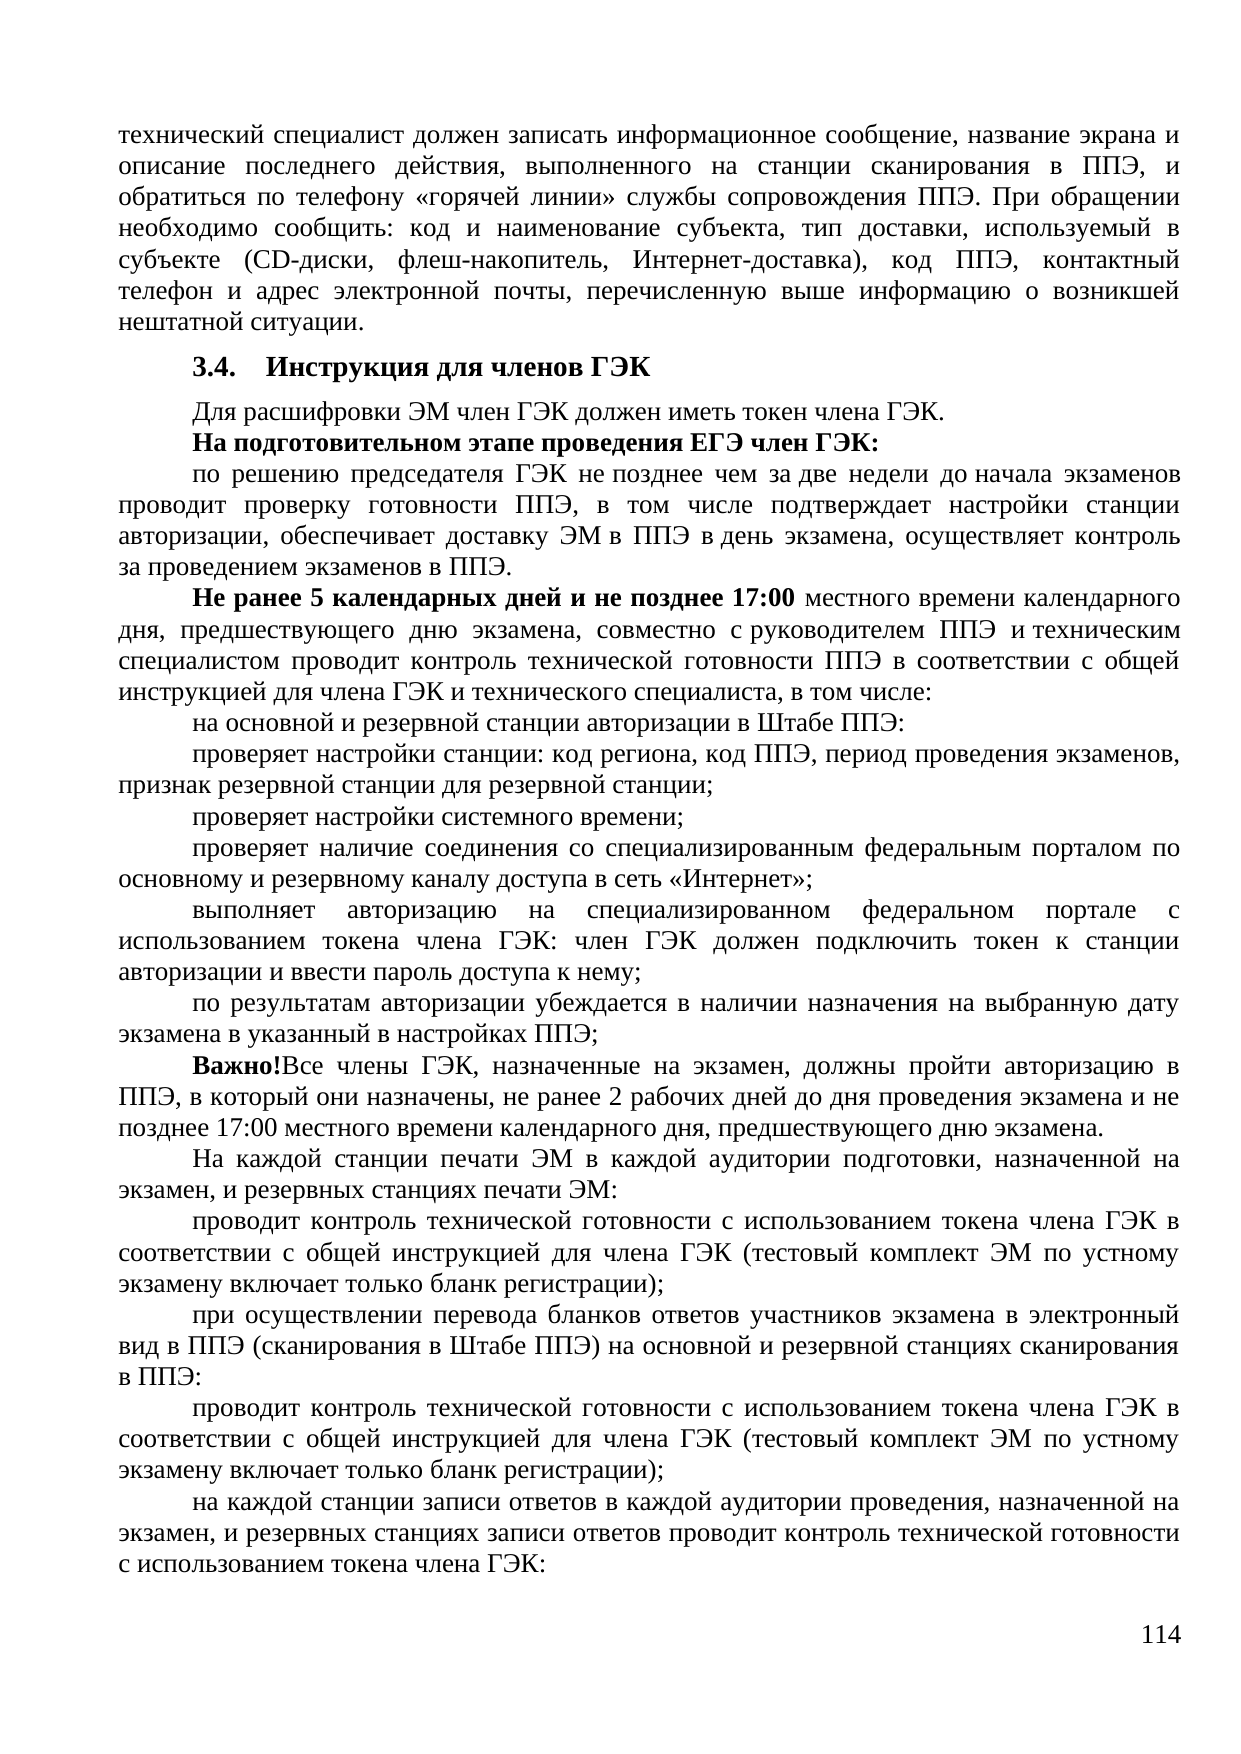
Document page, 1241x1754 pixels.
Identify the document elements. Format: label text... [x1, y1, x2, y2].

text по результатам авторизации убеждается в наличии назначения на выбранную дату экзамена в указанный в настройках ППЭ; [118, 986, 1181, 1049]
text на основной и резервной станции авторизации в Штабе ППЭ: [118, 706, 1181, 737]
text Не ранее 5 календарных дней и не позднее 17:00 местного времени календарного дня, предшествующего дню экзамена, совместно с руководителем ППЭ и техническим специалистом проводит контроль технической готовности ППЭ в соответствии с общей инструкцией для члена ГЭК и технического специалиста, в том числе: [118, 582, 1181, 706]
text Инструкция для членов ГЭК [118, 349, 1181, 382]
text проводит контроль технической готовности с использованием токена члена ГЭК в соответствии с общей инструкцией для члена ГЭК (тестовый комплект ЭМ по устному экзамену включает только бланк регистрации); [118, 1204, 1181, 1298]
text выполняет авторизацию на специализированном федеральном портале с использованием токена члена ГЭК: член ГЭК должен подключить токен к станции авторизации и ввести пароль доступа к нему; [118, 893, 1181, 986]
text На каждой станции печати ЭМ в каждой аудитории подготовки, назначенной на экзамен, и резервных станциях печати ЭМ: [118, 1142, 1181, 1204]
text Важно!Все члены ГЭК, назначенные на экзамен, должны пройти авторизацию в ППЭ, в который они назначены, не ранее 2 рабочих дней до дня проведения экзамена и не позднее 17:00 местного времени календарного дня, предшествующего дню экзамена. [118, 1049, 1181, 1142]
text проводит контроль технической готовности с использованием токена члена ГЭК в соответствии с общей инструкцией для члена ГЭК (тестовый комплект ЭМ по устному экзамену включает только бланк регистрации); [118, 1391, 1181, 1485]
text проверяет настройки станции: код региона, код ППЭ, период проведения экзаменов, признак резервной станции для резервной станции; [118, 737, 1181, 799]
text на каждой станции записи ответов в каждой аудитории проведения, назначенной на экзамен, и резервных станциях записи ответов проводит контроль технической готовности с использованием токена члена ГЭК: [118, 1485, 1181, 1578]
text по решению председателя ГЭК не позднее чем за две недели до начала экзаменов проводит проверку готовности ППЭ, в том числе подтверждает настройки станции авторизации, обеспечивает доставку ЭМ в ППЭ в день экзамена, осуществляет контроль за проведением экзаменов в ППЭ. [118, 457, 1181, 582]
text проверяет наличие соединения со специализированным федеральным порталом по основному и резервному каналу доступа в сеть «Интернет»; [118, 831, 1181, 893]
text при осуществлении перевода бланков ответов участников экзамена в электронный вид в ППЭ (сканирования в Штабе ППЭ) на основной и резервной станциях сканирования в ППЭ: [118, 1298, 1181, 1391]
text Для расшифровки ЭМ член ГЭК должен иметь токен члена ГЭК. [118, 395, 1181, 426]
text проверяет настройки системного времени; [118, 799, 1181, 831]
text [118, 118, 1181, 336]
text На подготовительном этапе проведения ЕГЭ член ГЭК: [118, 426, 1181, 457]
